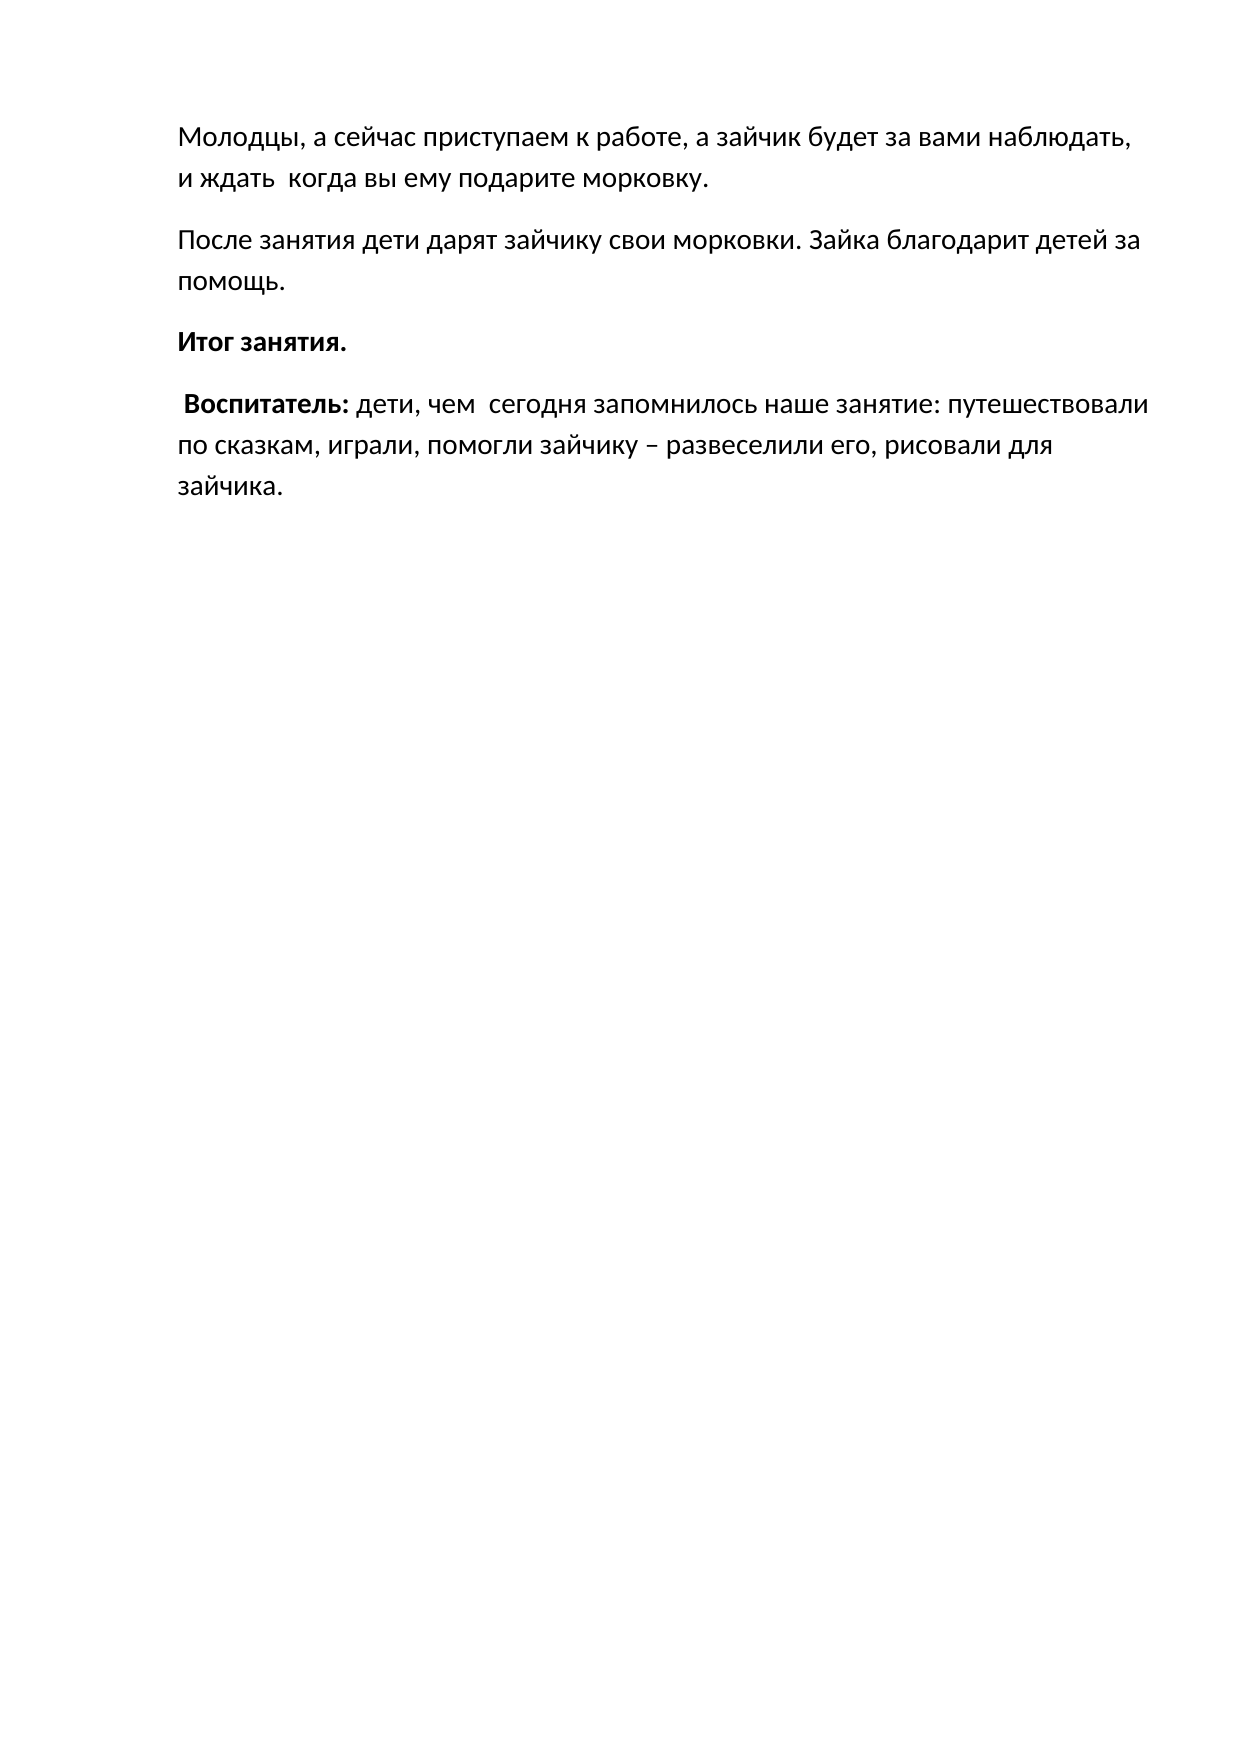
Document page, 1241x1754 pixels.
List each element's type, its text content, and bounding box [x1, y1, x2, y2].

text Итог занятия. [177, 323, 1152, 359]
text Молодцы, а сейчас приступаем к работе, а зайчик будет за вами наблюдать, и ждать когда вы ему подарите морковку. [177, 118, 1152, 195]
text Воспитатель: дети, чем сегодня запомнилось наше занятие: путешествовали по сказкам, играли, помогли зайчику – развеселили его, рисовали для зайчика. [177, 385, 1152, 503]
text После занятия дети дарят зайчику свои морковки. Зайка благодарит детей за помощь. [177, 221, 1152, 297]
